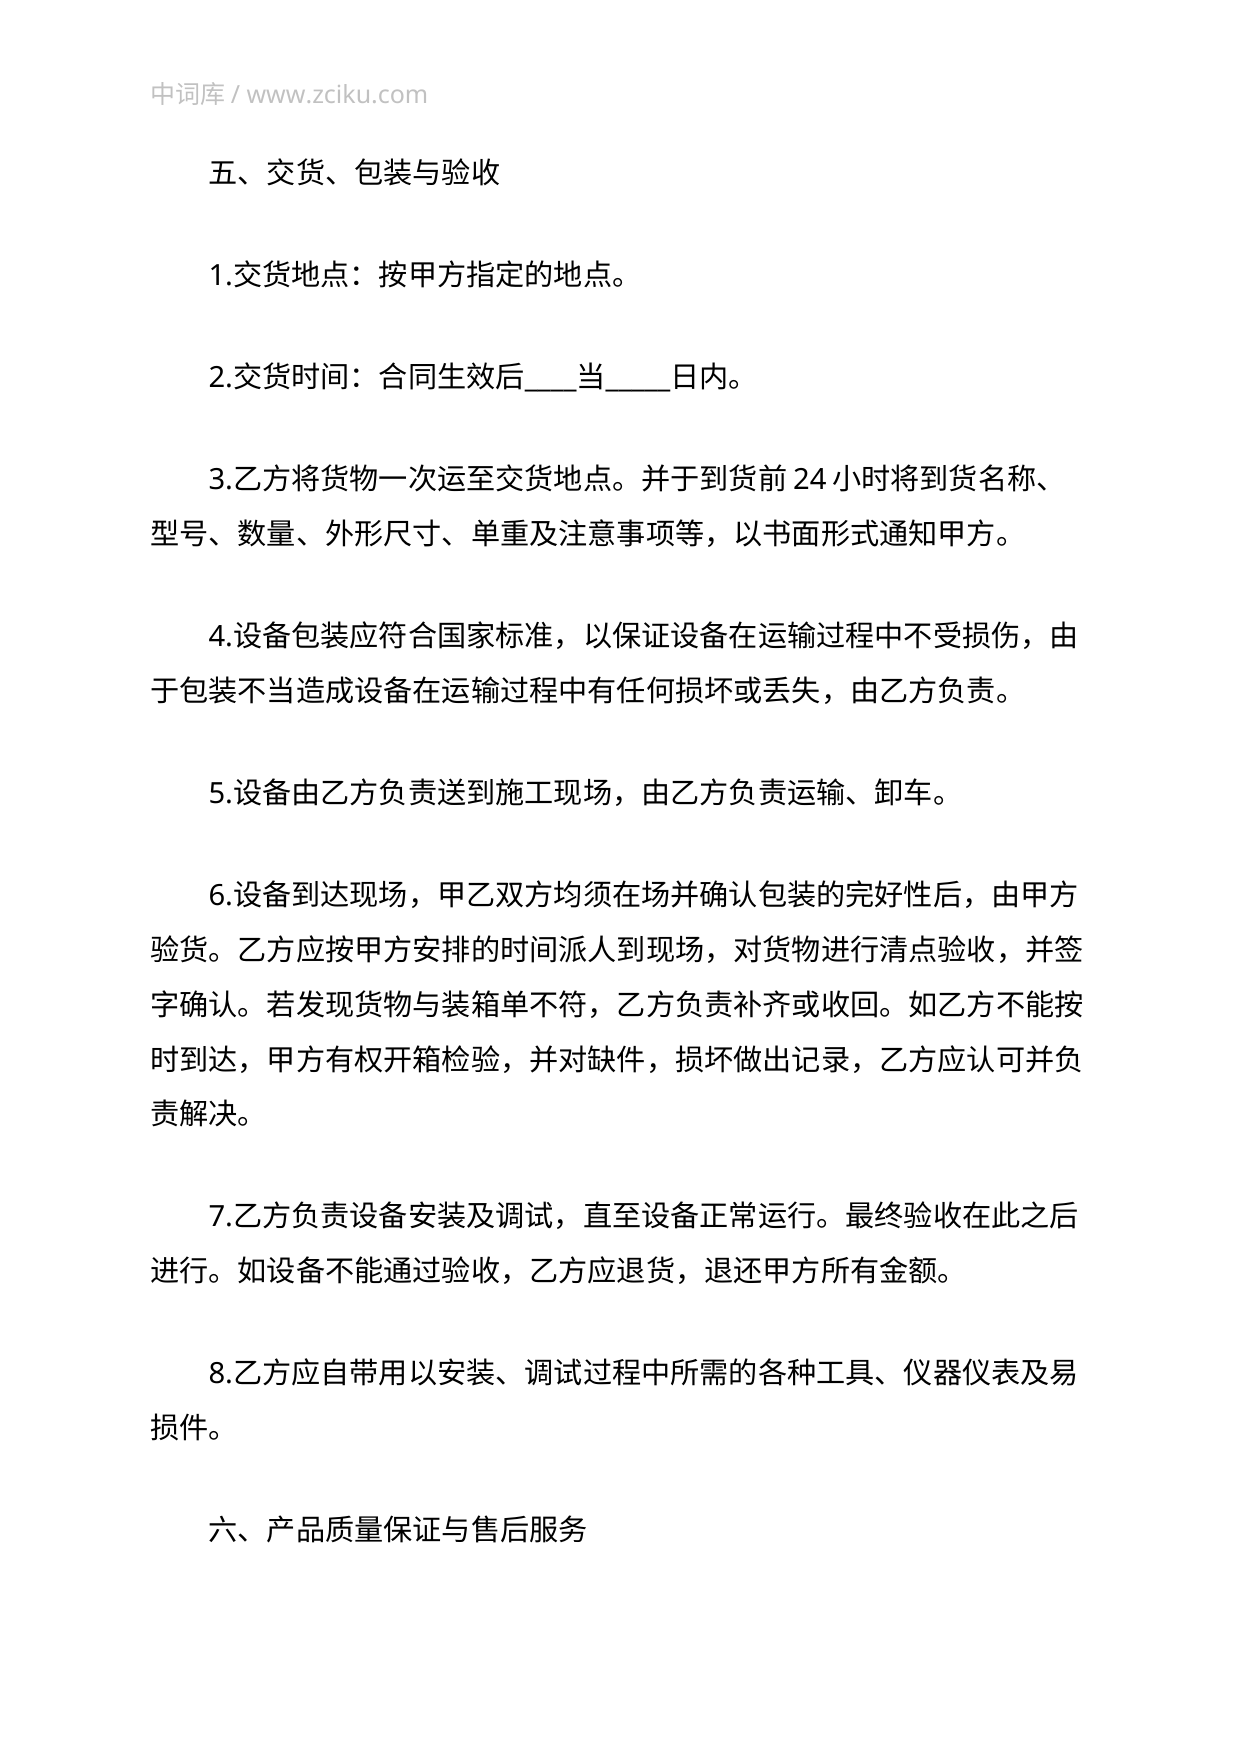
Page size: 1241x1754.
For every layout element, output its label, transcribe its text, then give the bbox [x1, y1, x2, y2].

text 六、产品质量保证与售后服务 [150, 1506, 1090, 1548]
text 6.设备到达现场，甲乙双方均须在场并确认包装的完好性后，由甲方验货。乙方应按甲方安排的时间派人到现场，对货物进行清点验收，并签字确认。若发现货物与装箱单不符，乙方负责补齐或收回。如乙方不能按时到达，甲方有权开箱检验，并对缺件，损坏做出记录，乙方应认可并负责解决。 [150, 871, 1090, 1133]
text 8.乙方应自带用以安装、调试过程中所需的各种工具、仪器仪表及易损件。 [150, 1349, 1090, 1447]
text 1.交货地点：按甲方指定的地点。 [150, 252, 1090, 294]
text 5.设备由乙方负责送到施工现场，由乙方负责运输、卸车。 [150, 769, 1090, 812]
text 五、交货、包装与验收 [150, 150, 1090, 192]
text 2.交货时间：合同生效后____当_____日内。 [150, 354, 1090, 396]
text 7.乙方负责设备安装及调试，直至设备正常运行。最终验收在此之后进行。如设备不能通过验收，乙方应退货，退还甲方所有金额。 [150, 1193, 1090, 1290]
text 4.设备包装应符合国家标准，以保证设备在运输过程中不受损伤，由于包装不当造成设备在运输过程中有任何损坏或丢失，由乙方负责。 [150, 612, 1090, 710]
text 3.乙方将货物一次运至交货地点。并于到货前24小时将到货名称、型号、数量、外形尺寸、单重及注意事项等，以书面形式通知甲方。 [150, 456, 1090, 553]
